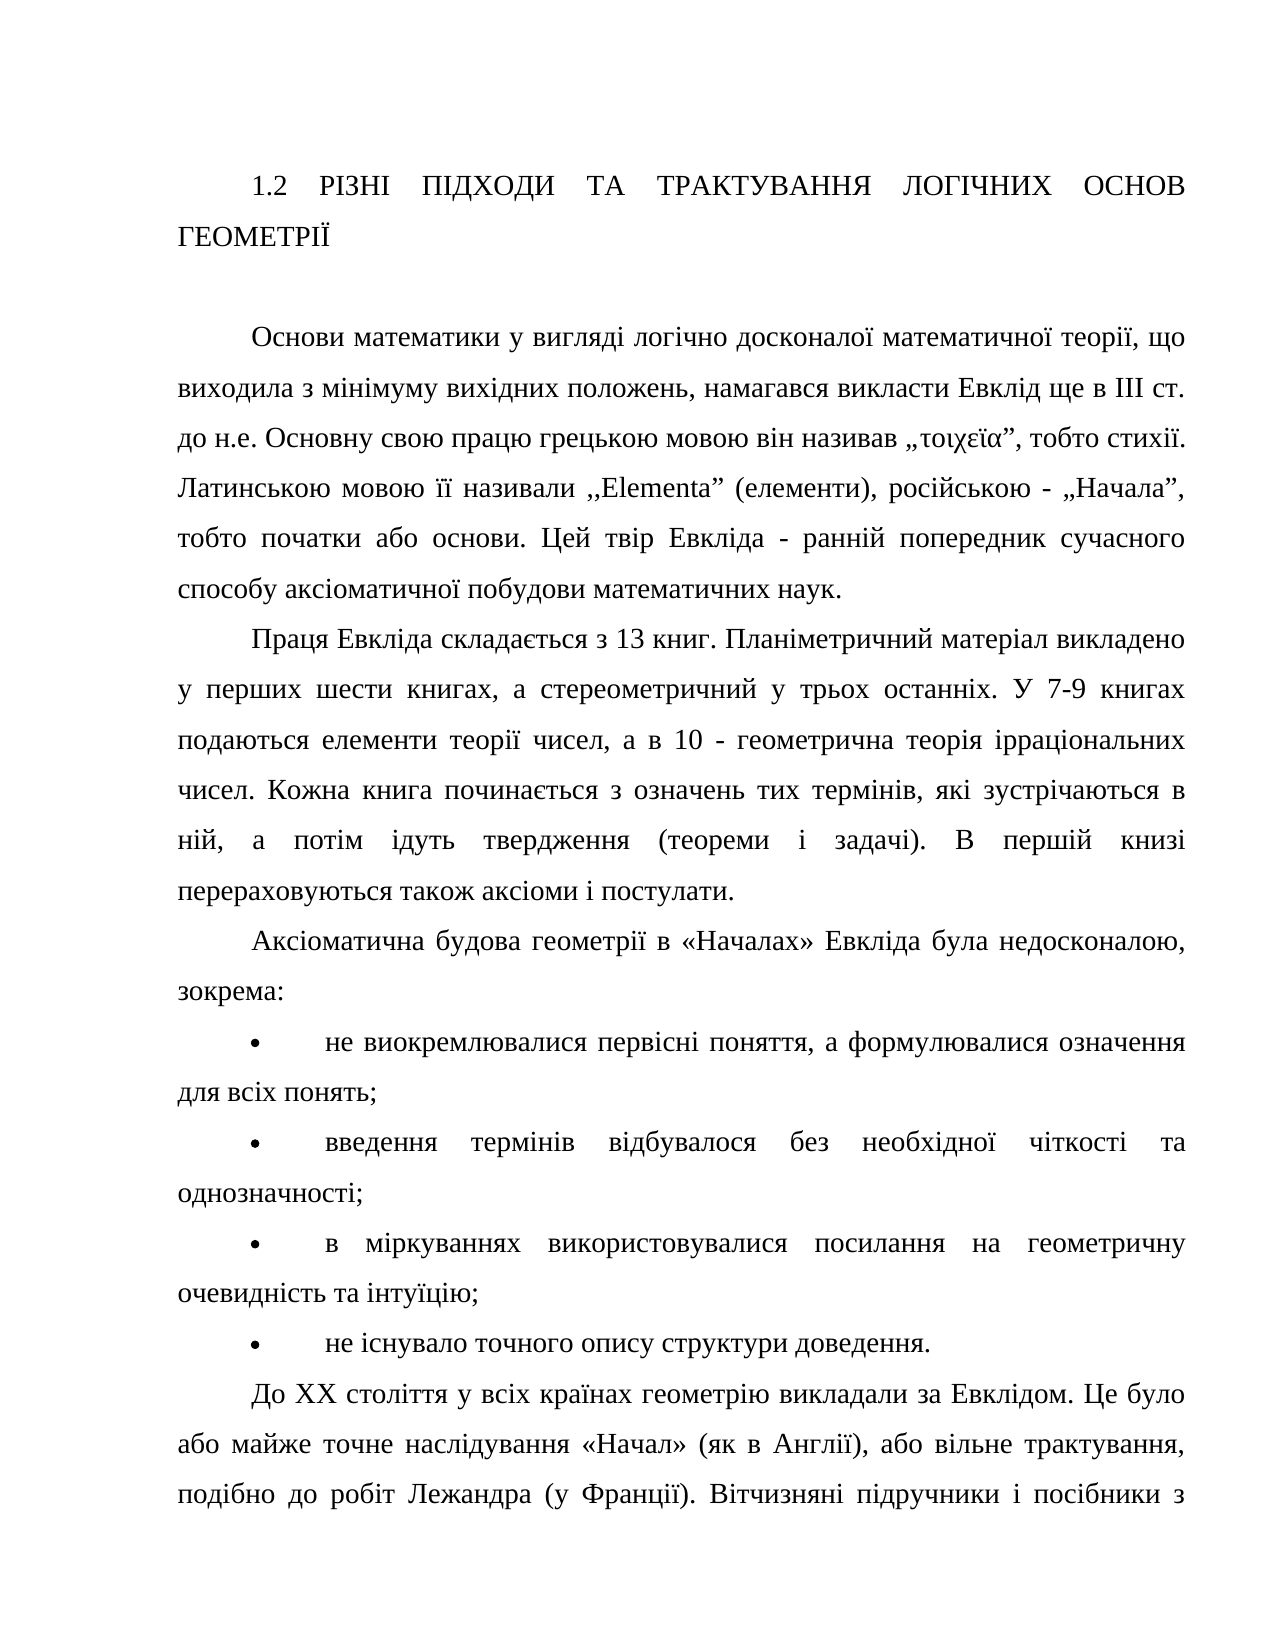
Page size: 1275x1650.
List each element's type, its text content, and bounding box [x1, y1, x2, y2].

text Основи математики у вигляді логічно досконалої математичної теорії, що виходила з мінімуму вихідних положень, намагався викласти Евклід ще в III ст. до н.е. Основну свою працю грецькою мовою він називав „τοιχεϊα”, тобто стихії. Латинською мовою її називали ,,Еlementa” (елементи), російською - „Начала”, тобто початки або основи. Цей твір Евкліда - ранній попередник сучасного способу аксіоматичної побудови математичних наук. [177, 319, 1186, 604]
text 1.2 Різні підходи та трактування логічних основ геометрії [177, 168, 1186, 252]
text Праця Евкліда складається з 13 книг. Планіметричний матеріал викладено у перших шести книгах, а стереометричний у трьох останніх. У 7-9 книгах подаються елементи теорії чисел, а в 10 - геометрична теорія ірраціональних чисел. Кожна книга починається з означень тих термінів, які зустрічаються в ній, а потім ідуть твердження (теореми і задачі). В першій книзі перераховуються також аксіоми і постулати. [177, 621, 1186, 906]
text · не існувало точного опису структури доведення. [177, 1326, 1186, 1359]
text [177, 1376, 1186, 1510]
text · в міркуваннях використовувалися посилання на геометричну очевидність та інтуїцію; [177, 1225, 1186, 1309]
text · не виокремлювалися первісні поняття, а формулювалися означення для всіх понять; [177, 1024, 1186, 1108]
text · введення термінів відбувалося без необхідної чіткості та однозначності; [177, 1124, 1186, 1208]
text Аксіоматична будова геометрії в «Началах» Евкліда була недосконалою, зокрема: [177, 923, 1186, 1007]
